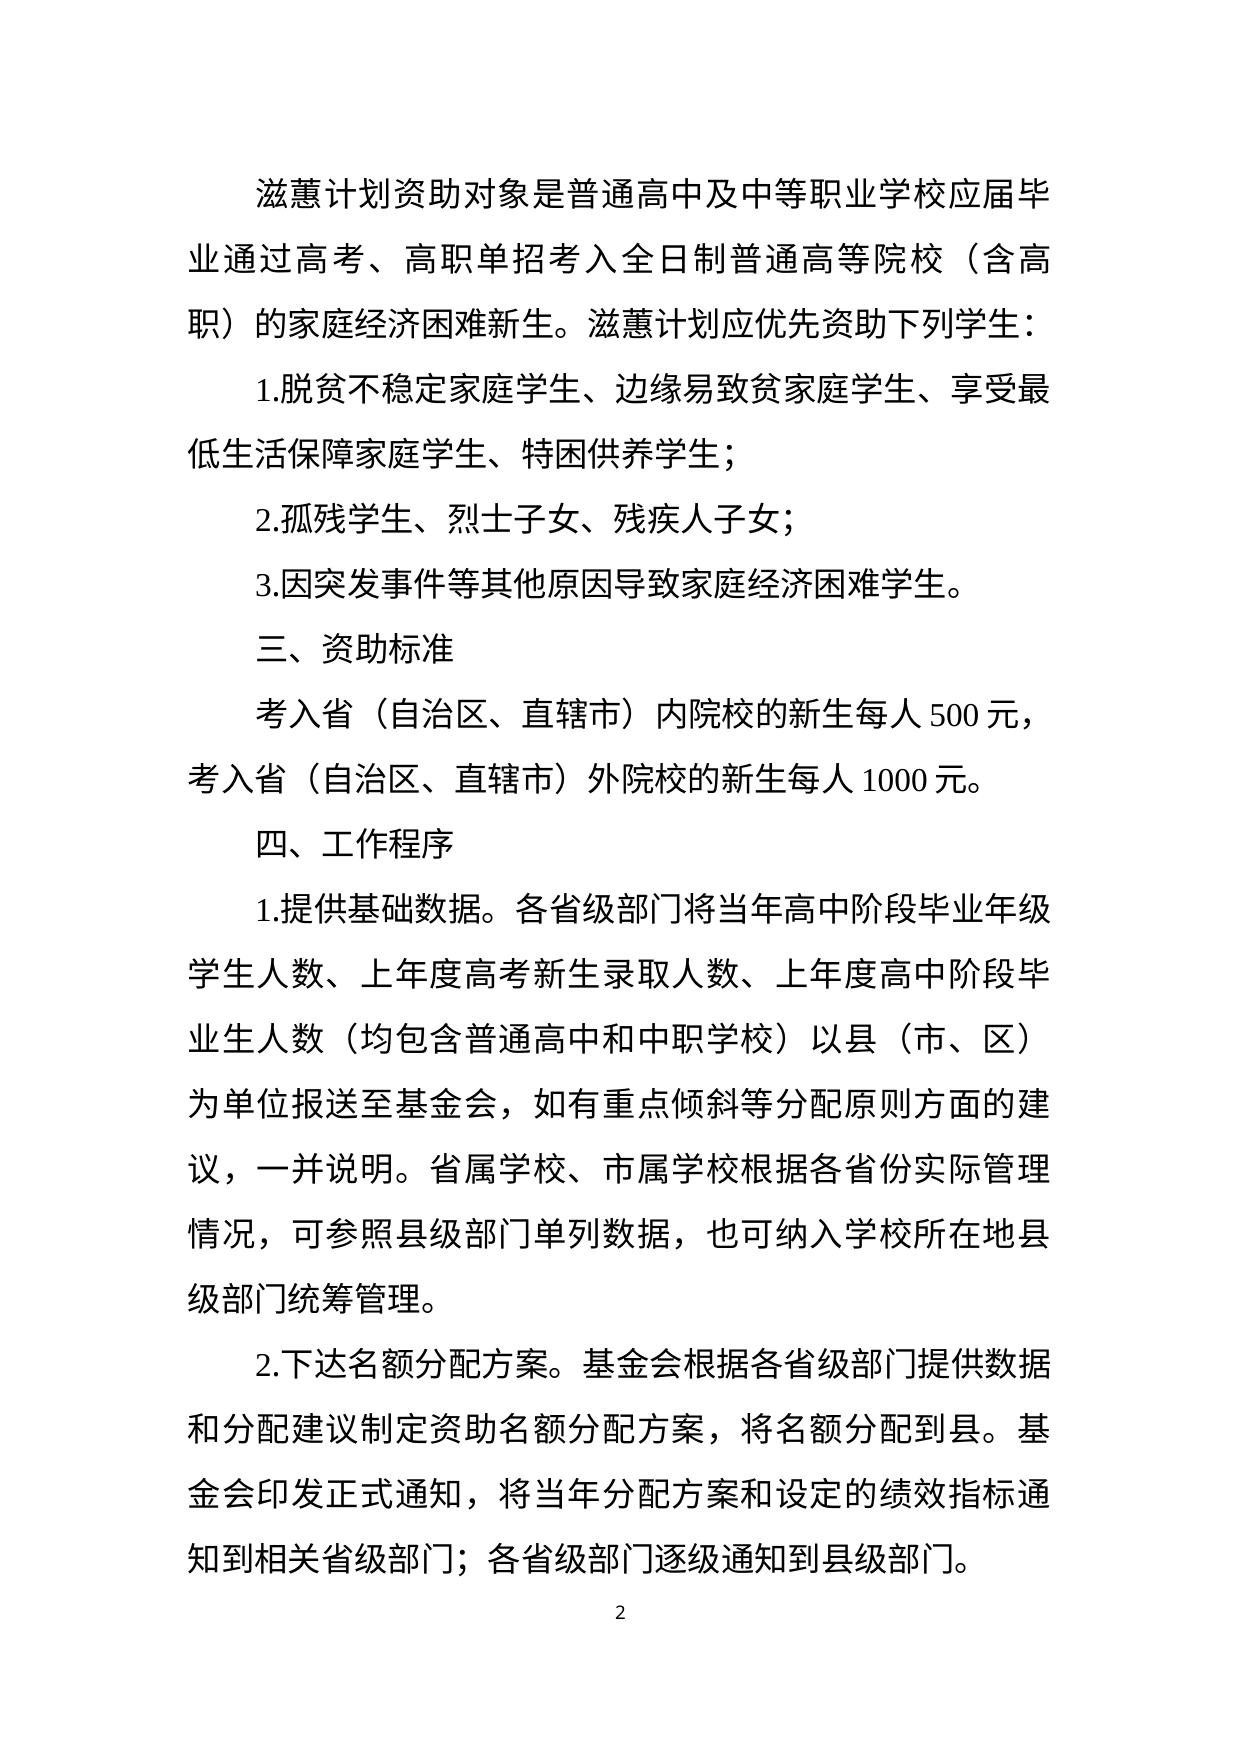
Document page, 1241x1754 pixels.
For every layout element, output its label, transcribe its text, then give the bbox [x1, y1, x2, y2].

text 三、资助标准 [187, 615, 1053, 680]
text 3.因突发事件等其他原因导致家庭经济困难学生。 [187, 550, 1053, 615]
text 1.脱贫不稳定家庭学生、边缘易致贫家庭学生、享受最低生活保障家庭学生、特困供养学生； [187, 355, 1053, 485]
text 2.下达名额分配方案。基金会根据各省级部门提供数据和分配建议制定资助名额分配方案，将名额分配到县。基金会印发正式通知，将当年分配方案和设定的绩效指标通知到相关省级部门；各省级部门逐级通知到县级部门。 [187, 1330, 1053, 1590]
text 2.孤残学生、烈士子女、残疾人子女； [187, 485, 1053, 550]
text 四、工作程序 [187, 810, 1053, 875]
text 1.提供基础数据。各省级部门将当年高中阶段毕业年级学生人数、上年度高考新生录取人数、上年度高中阶段毕业生人数（均包含普通高中和中职学校）以县（市、区）为单位报送至基金会，如有重点倾斜等分配原则方面的建议，一并说明。省属学校、市属学校根据各省份实际管理情况，可参照县级部门单列数据，也可纳入学校所在地县级部门统筹管理。 [187, 875, 1053, 1330]
text 考入省（自治区、直辖市）内院校的新生每人500元，考入省（自治区、直辖市）外院校的新生每人1000元。 [187, 680, 1053, 810]
text 滋蕙计划资助对象是普通高中及中等职业学校应届毕业通过高考、高职单招考入全日制普通高等院校（含高职）的家庭经济困难新生。滋蕙计划应优先资助下列学生： [187, 160, 1053, 355]
